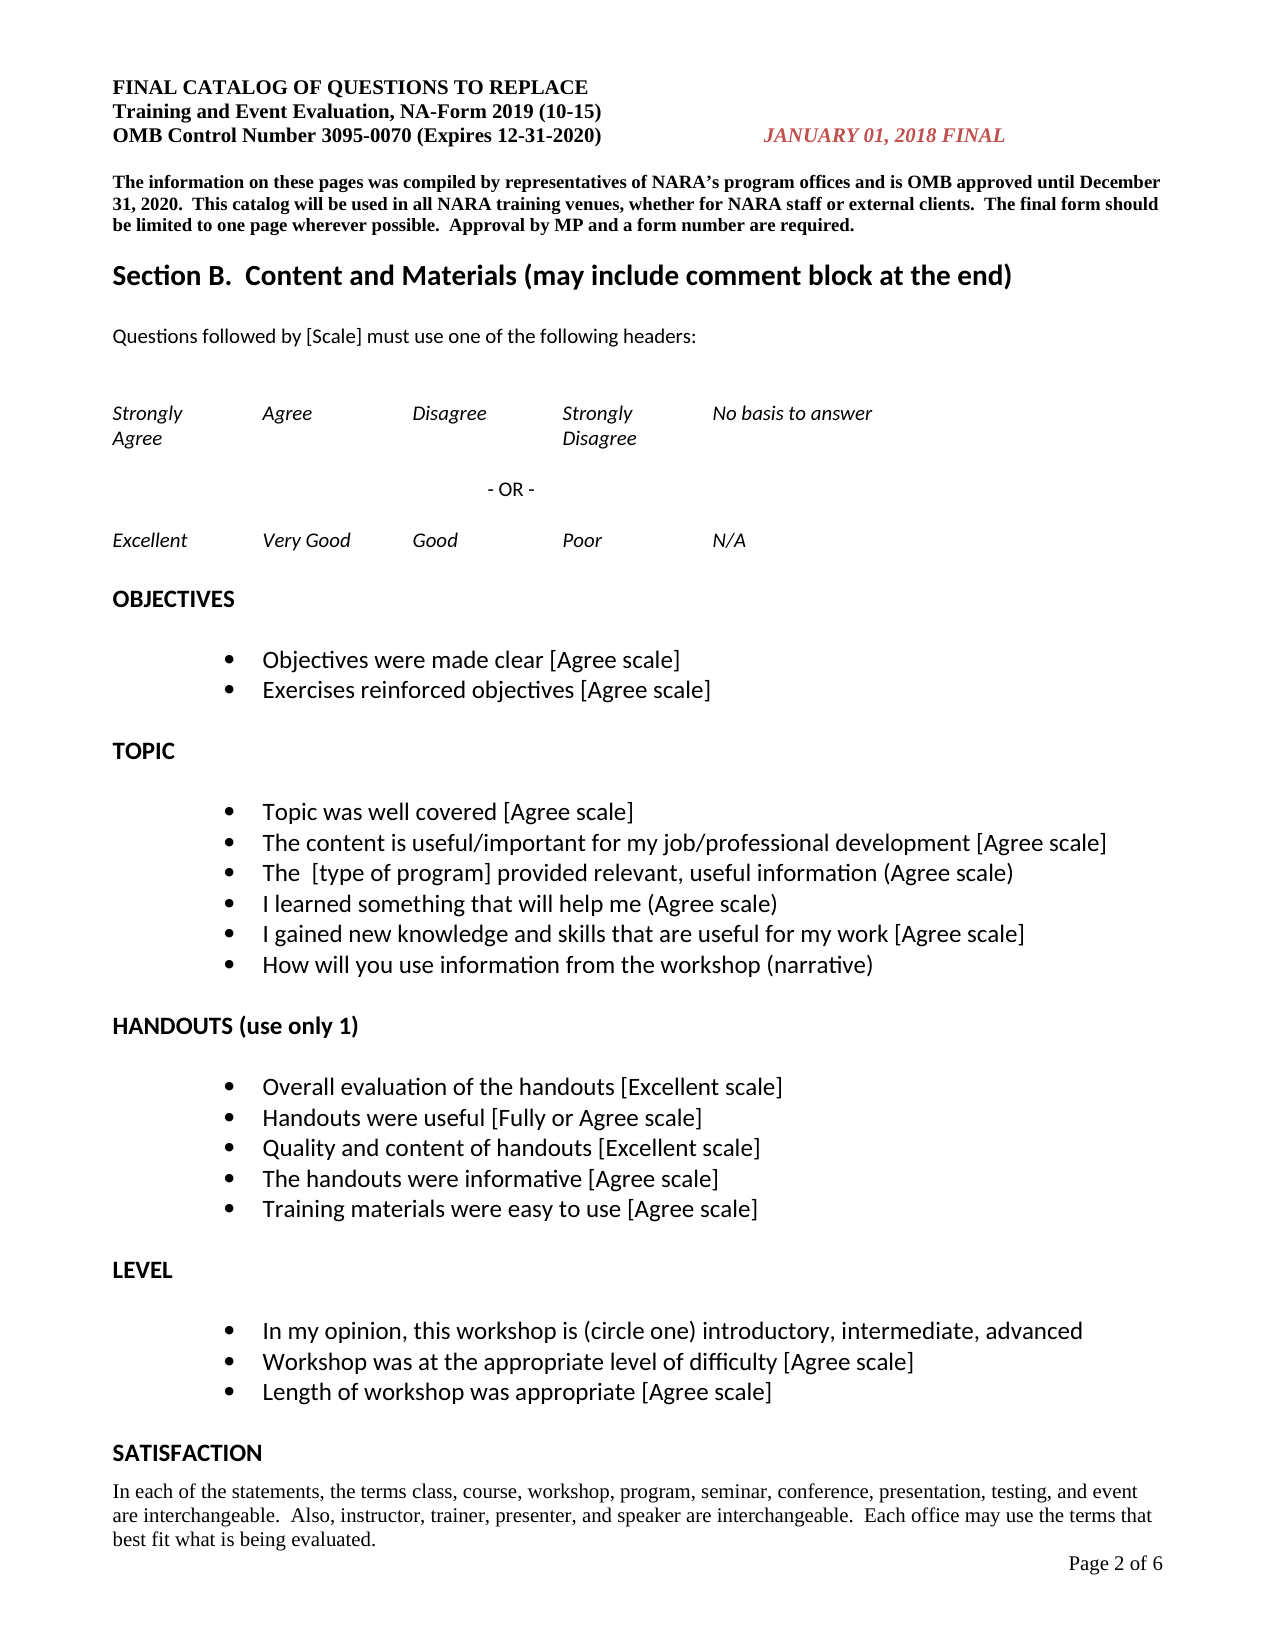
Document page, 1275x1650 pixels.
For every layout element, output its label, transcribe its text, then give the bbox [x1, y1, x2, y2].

list Length of workshop was appropriate [Agree scale] [225, 1376, 1162, 1407]
list Quality and content of handouts [Excellent scale] [225, 1132, 1162, 1163]
text TOPIC [112, 736, 1162, 766]
text Questions followed by [Scale] must use one of the following headers: [112, 324, 1162, 349]
list Overall evaluation of the handouts [Excellent scale] [225, 1071, 1162, 1102]
list The [type of program] provided relevant, useful information (Agree scale) [225, 858, 1162, 888]
text Excellent Very Good Good Poor N/A [112, 527, 1162, 552]
text LEVEL [112, 1254, 1162, 1285]
list Training materials were easy to use [Agree scale] [225, 1193, 1162, 1224]
text - OR - [487, 476, 1162, 502]
text Strongly Agree Disagree Strongly No basis to answer [112, 400, 1162, 425]
text SATISFACTION [112, 1437, 1162, 1468]
text Section B. Content and Materials (may include comment block at the end) [112, 257, 1162, 293]
text Agree Disagree [112, 425, 1162, 451]
list Handouts were useful [Fully or Agree scale] [225, 1102, 1162, 1132]
list The handouts were informative [Agree scale] [225, 1163, 1162, 1193]
list I learned something that will help me (Agree scale) [225, 888, 1162, 919]
list Objectives were made clear [Agree scale] [225, 644, 1162, 674]
list Exercises reinforced objectives [Agree scale] [225, 674, 1162, 705]
text HANDOUTS (use only 1) [112, 1010, 1162, 1041]
list Workshop was at the appropriate level of difficulty [Agree scale] [225, 1346, 1162, 1376]
list In my opinion, this workshop is (circle one) introductory, intermediate, advanced [225, 1315, 1162, 1346]
list The content is useful/important for my job/professional development [Agree scale] [225, 827, 1162, 858]
list I gained new knowledge and skills that are useful for my work [Agree scale] [225, 919, 1162, 949]
text OBJECTIVES [112, 583, 1162, 613]
list Topic was well covered [Agree scale] [225, 797, 1162, 827]
list How will you use information from the workshop (narrative) [225, 949, 1162, 980]
